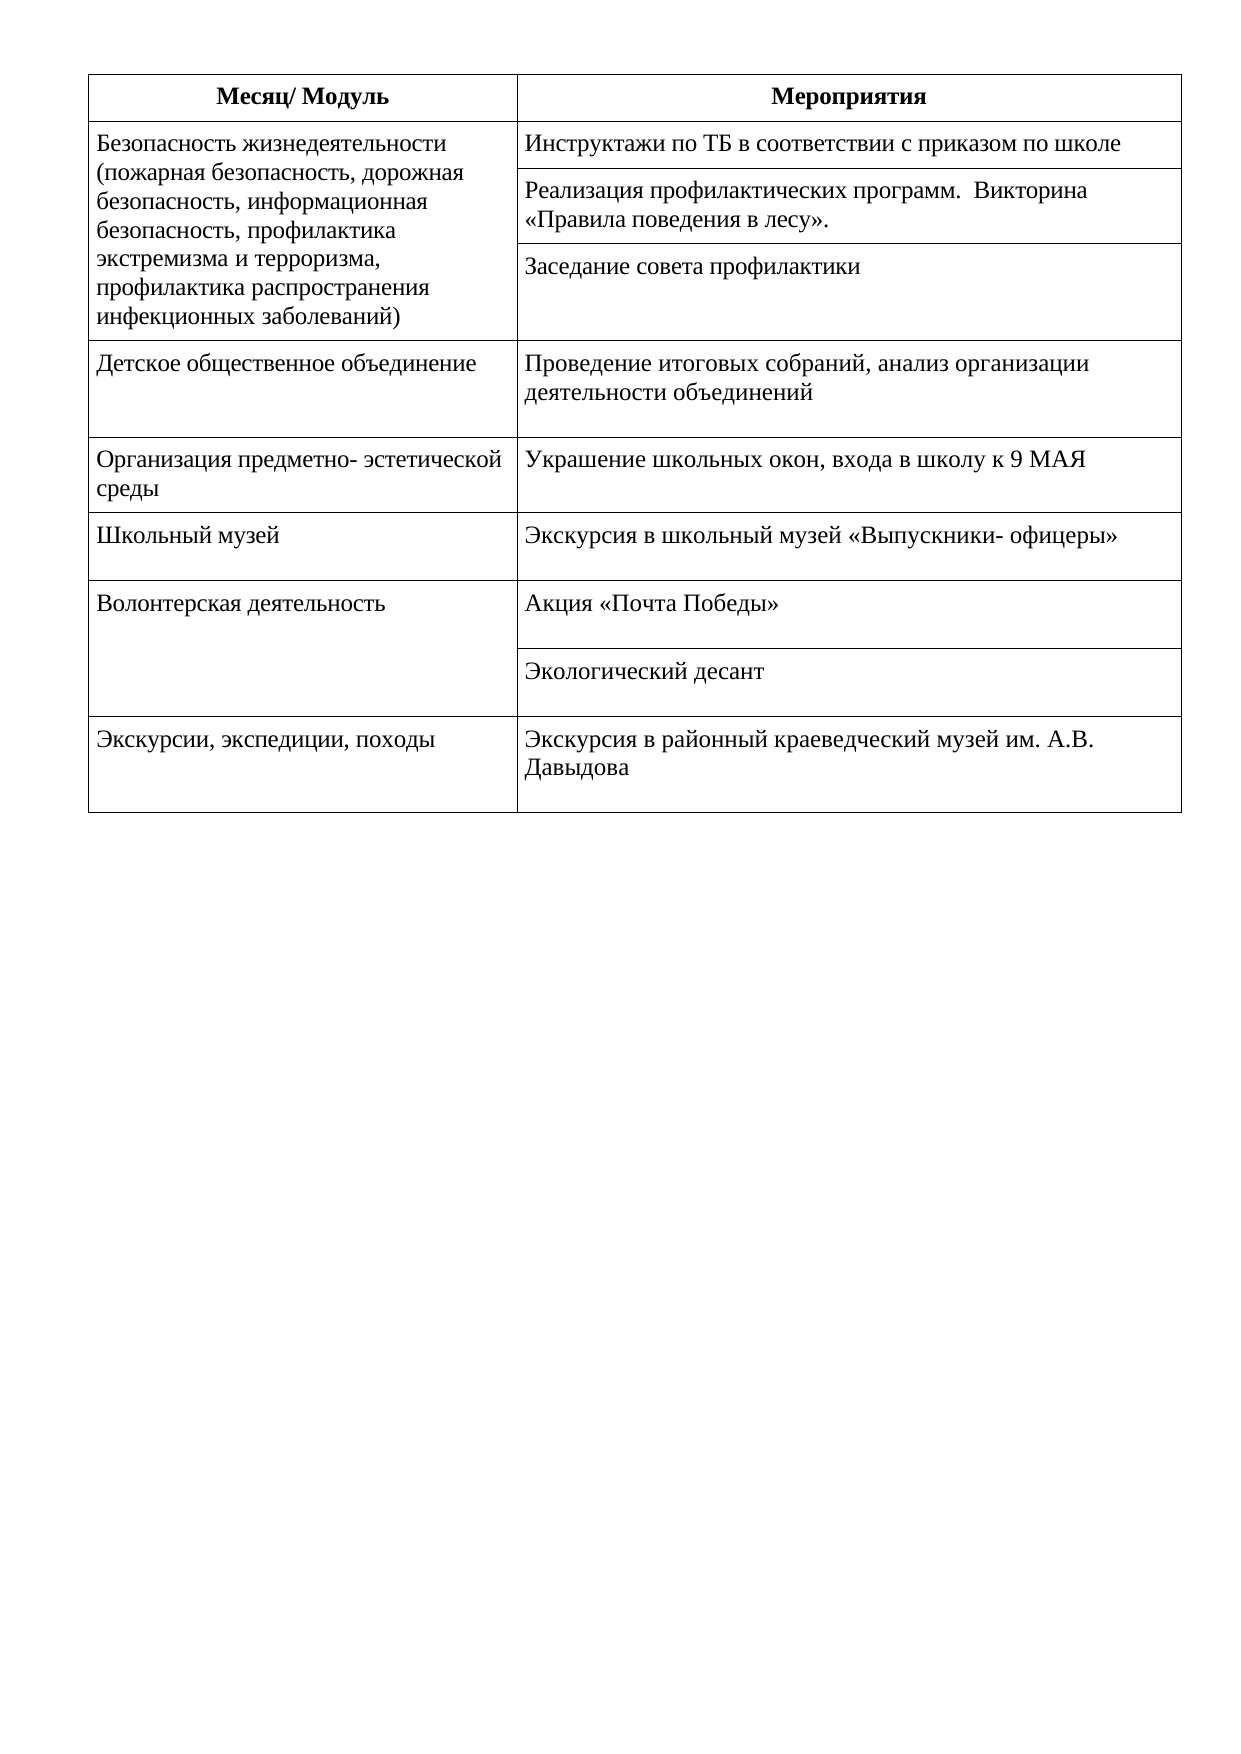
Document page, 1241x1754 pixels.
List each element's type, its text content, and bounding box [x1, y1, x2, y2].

table_cell Экологический десант [518, 649, 1181, 716]
table_cell Акция «Почта Победы» [518, 581, 1181, 648]
table_cell Волонтерская деятельность [89, 581, 517, 716]
table_cell Экскурсии, экспедиции, походы [89, 717, 517, 812]
table_cell Реализация профилактических программ. Викторина «Правила поведения в лесу». [518, 169, 1181, 243]
table_header Мероприятия [518, 75, 1181, 121]
table_cell Инструктажи по ТБ в соответствии с приказом по школе [518, 122, 1181, 167]
table_cell Безопасность жизнедеятельности (пожарная безопасность, дорожная безопасность, информационная безопасность, профилактика экстремизма и терроризма, профилактика распространения инфекционных заболеваний) [89, 122, 517, 340]
table_cell Школьный музей [89, 513, 517, 580]
table_cell Украшение школьных окон, входа в школу к 9 МАЯ [518, 438, 1181, 512]
table_cell Экскурсия в районный краеведческий музей им. А.В. Давыдова [518, 717, 1181, 812]
table_cell Детское общественное объединение [89, 341, 517, 437]
table_cell Экскурсия в школьный музей «Выпускники- офицеры» [518, 513, 1181, 580]
table_cell Организация предметно- эстетической среды [89, 438, 517, 512]
table_header Месяц/ Модуль [89, 75, 517, 121]
table_cell Заседание совета профилактики [518, 244, 1181, 340]
table_cell Проведение итоговых собраний, анализ организации деятельности объединений [518, 341, 1181, 437]
